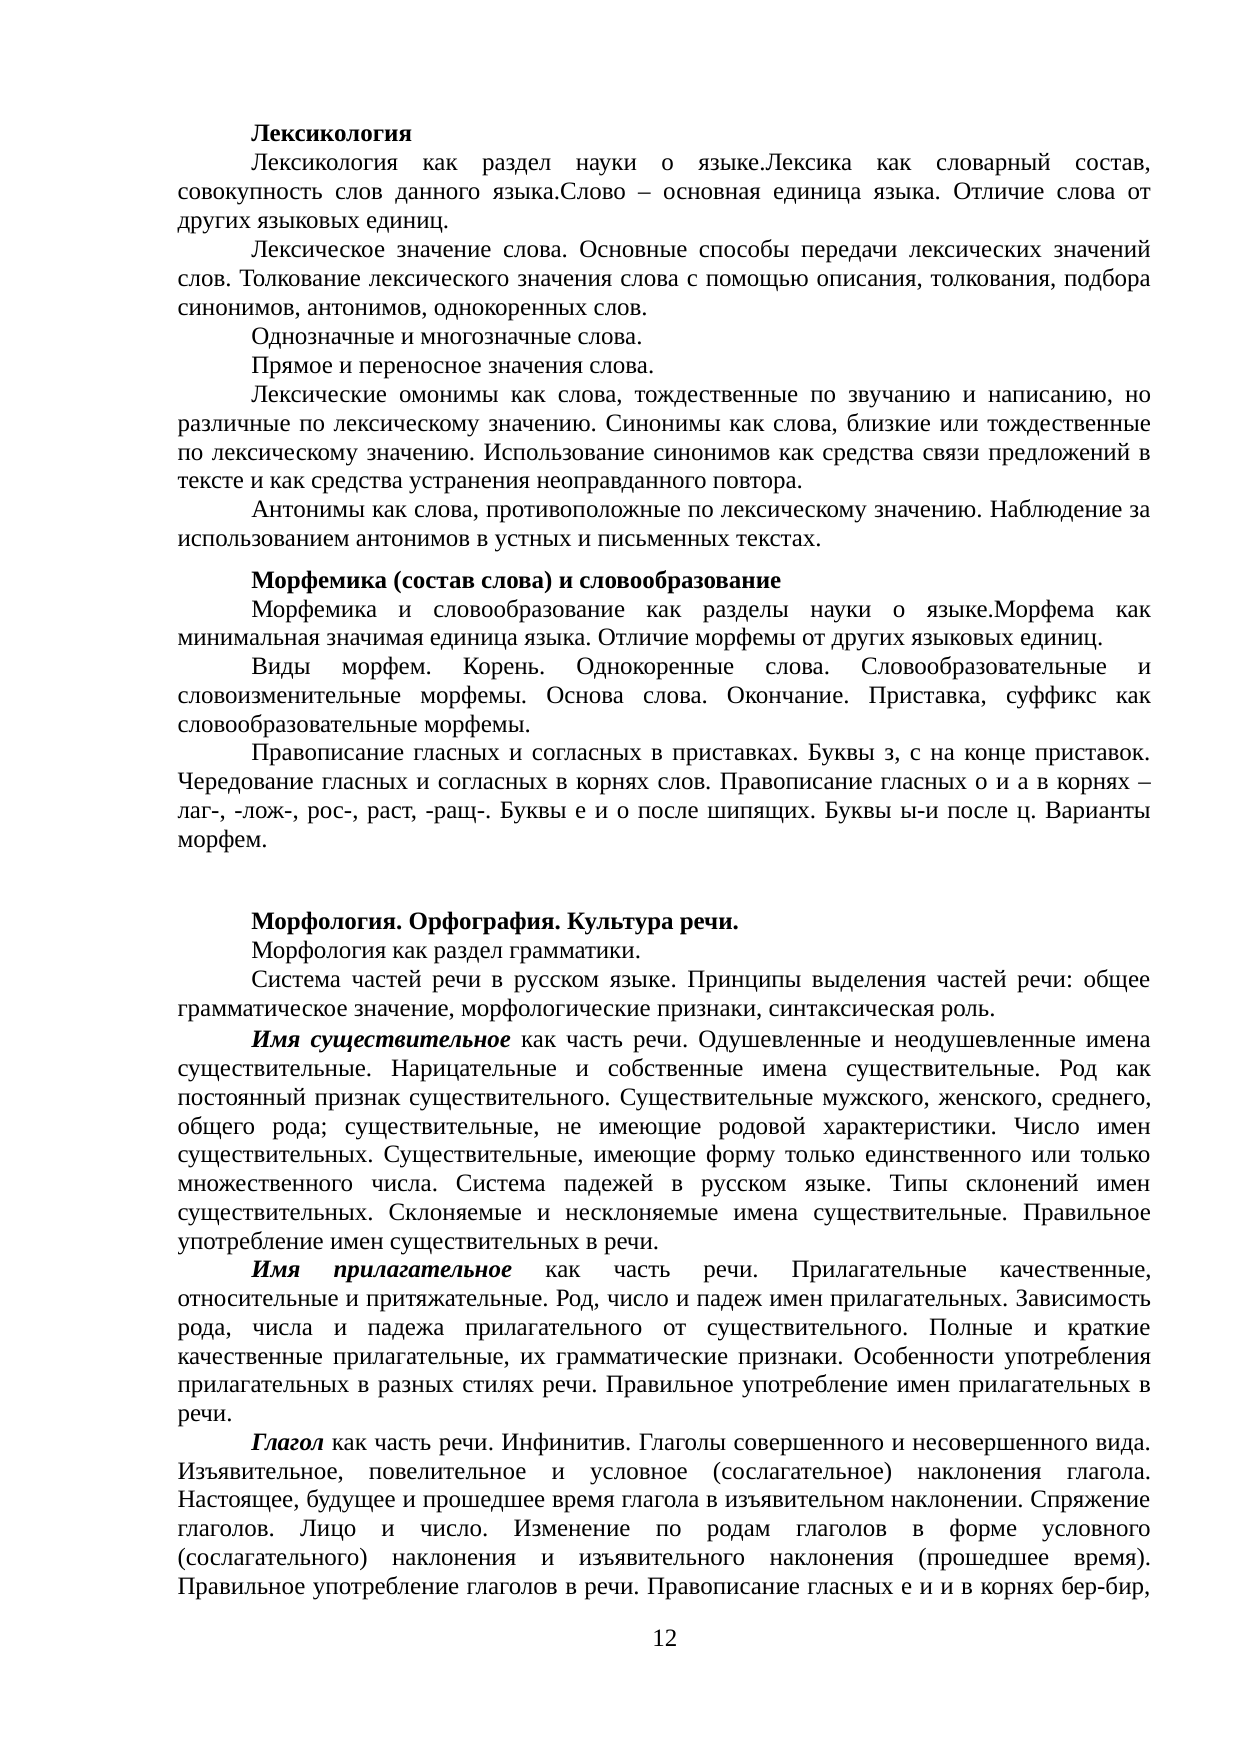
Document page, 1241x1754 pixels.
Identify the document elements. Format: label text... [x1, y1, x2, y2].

text Лексикология как раздел науки о языке.Лексика как словарный состав, совокупность слов данного языка.Слово – основная единица языка. Отличие слова от других языковых единиц. [177, 147, 1152, 234]
text Виды морфем. Корень. Однокоренные слова. Словообразовательные и словоизменительные морфемы. Основа слова. Окончание. Приставка, суффикс как словообразовательные морфемы. [177, 651, 1152, 737]
text Лексикология [177, 118, 1152, 147]
text Антонимы как слова, противоположные по лексическому значению. Наблюдение за использованием антонимов в устных и письменных текстах. [177, 494, 1152, 552]
text Лексическое значение слова. Основные способы передачи лексических значений слов. Толкование лексического значения слова с помощью описания, толкования, подбора синонимов, антонимов, однокоренных слов. [177, 234, 1152, 321]
text Прямое и переносное значения слова. [177, 350, 1152, 378]
text Морфология. Орфография. Культура речи. [177, 906, 1152, 935]
text Имя существительное как часть речи. Одушевленные и неодушевленные имена существительные. Нарицательные и собственные имена существительные. Род как постоянный признак существительного. Существительные мужского, женского, среднего, общего рода; существительные, не имеющие родовой характеристики. Число имен существительных. Существительные, имеющие форму только единственного или только множественного числа. Система падежей в русском языке. Типы склонений имен существительных. Склоняемые и несклоняемые имена существительные. Правильное употребление имен существительных в речи. [177, 1024, 1152, 1254]
text Система частей речи в русском языке. Принципы выделения частей речи: общее грамматическое значение, морфологические признаки, синтаксическая роль. [177, 964, 1152, 1021]
text Морфология как раздел грамматики. [177, 935, 1152, 964]
text Морфемика (состав слова) и словообразование [177, 565, 1152, 594]
text Морфемика и словообразование как разделы науки о языке.Морфема как минимальная значимая единица языка. Отличие морфемы от других языковых единиц. [177, 594, 1152, 651]
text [177, 1427, 1152, 1599]
text Однозначные и многозначные слова. [177, 321, 1152, 349]
text Имя прилагательное как часть речи. Прилагательные качественные, относительные и притяжательные. Род, число и падеж имен прилагательных. Зависимость рода, числа и падежа прилагательного от существительного. Полные и краткие качественные прилагательные, их грамматические признаки. Особенности употребления прилагательных в разных стилях речи. Правильное употребление имен прилагательных в речи. [177, 1254, 1152, 1427]
text Лексические омонимы как слова, тождественные по звучанию и написанию, но различные по лексическому значению. Синонимы как слова, близкие или тождественные по лексическому значению. Использование синонимов как средства связи предложений в тексте и как средства устранения неоправданного повтора. [177, 379, 1152, 494]
text Правописание гласных и согласных в приставках. Буквы з, с на конце приставок. Чередование гласных и согласных в корнях слов. Правописание гласных о и а в корнях –лаг-, -лож-, рос-, раст, -ращ-. Буквы е и о после шипящих. Буквы ы-и после ц. Варианты морфем. [177, 737, 1152, 852]
